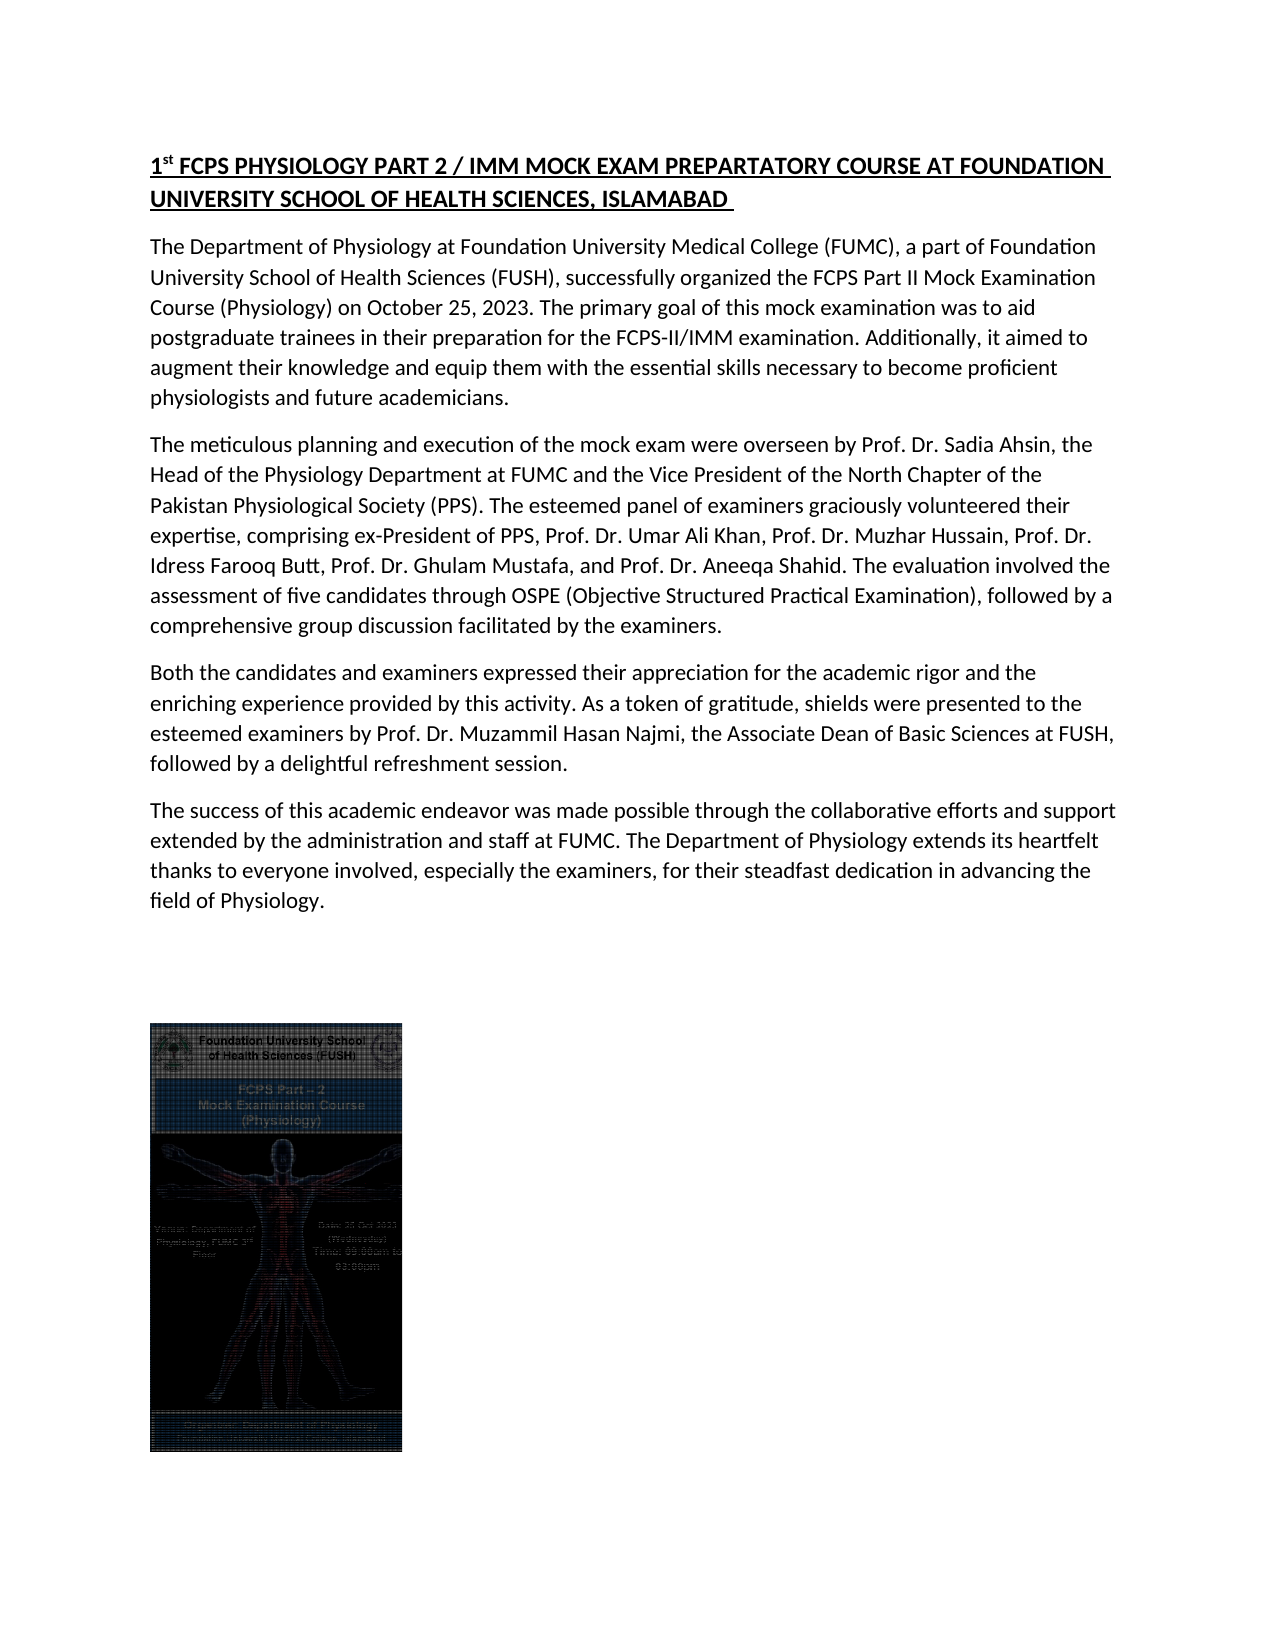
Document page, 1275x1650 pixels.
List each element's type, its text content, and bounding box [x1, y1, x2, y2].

text 1st FCPS PHYSIOLOGY PART 2 / IMM MOCK EXAM PREPARTATORY COURSE AT FOUNDATION UNIVERSITY SCHOOL OF HEALTH SCIENCES, ISLAMABAD [150, 150, 1125, 213]
text Both the candidates and examiners expressed their appreciation for the academic rigor and the enriching experience provided by this activity. As a token of gratitude, shields were presented to the esteemed examiners by Prof. Dr. Muzammil Hasan Najmi, the Associate Dean of Basic Sciences at FUSH, followed by a delightful refreshment session. [150, 658, 1125, 777]
text The success of this academic endeavor was made possible through the collaborative efforts and support extended by the administration and staff at FUMC. The Department of Physiology extends its heartfelt thanks to everyone involved, especially the examiners, for their steadfast dedication in advancing the field of Physiology. [150, 796, 1125, 915]
picture [150, 1023, 403, 1452]
text The Department of Physiology at Foundation University Medical College (FUMC), a part of Foundation University School of Health Sciences (FUSH), successfully organized the FCPS Part II Mock Examination Course (Physiology) on October 25, 2023. The primary goal of this mock examination was to aid postgraduate trainees in their preparation for the FCPS-II/IMM examination. Additionally, it aimed to augment their knowledge and equip them with the essential skills necessary to become proficient physiologists and future academicians. [150, 232, 1125, 412]
text The meticulous planning and execution of the mock exam were overseen by Prof. Dr. Sadia Ahsin, the Head of the Physiology Department at FUMC and the Vice President of the North Chapter of the Pakistan Physiological Society (PPS). The esteemed panel of examiners graciously volunteered their expertise, comprising ex-President of PPS, Prof. Dr. Umar Ali Khan, Prof. Dr. Muzhar Hussain, Prof. Dr. Idress Farooq Butt, Prof. Dr. Ghulam Mustafa, and Prof. Dr. Aneeqa Shahid. The evaluation involved the assessment of five candidates through OSPE (Objective Structured Practical Examination), followed by a comprehensive group discussion facilitated by the examiners. [150, 430, 1125, 640]
